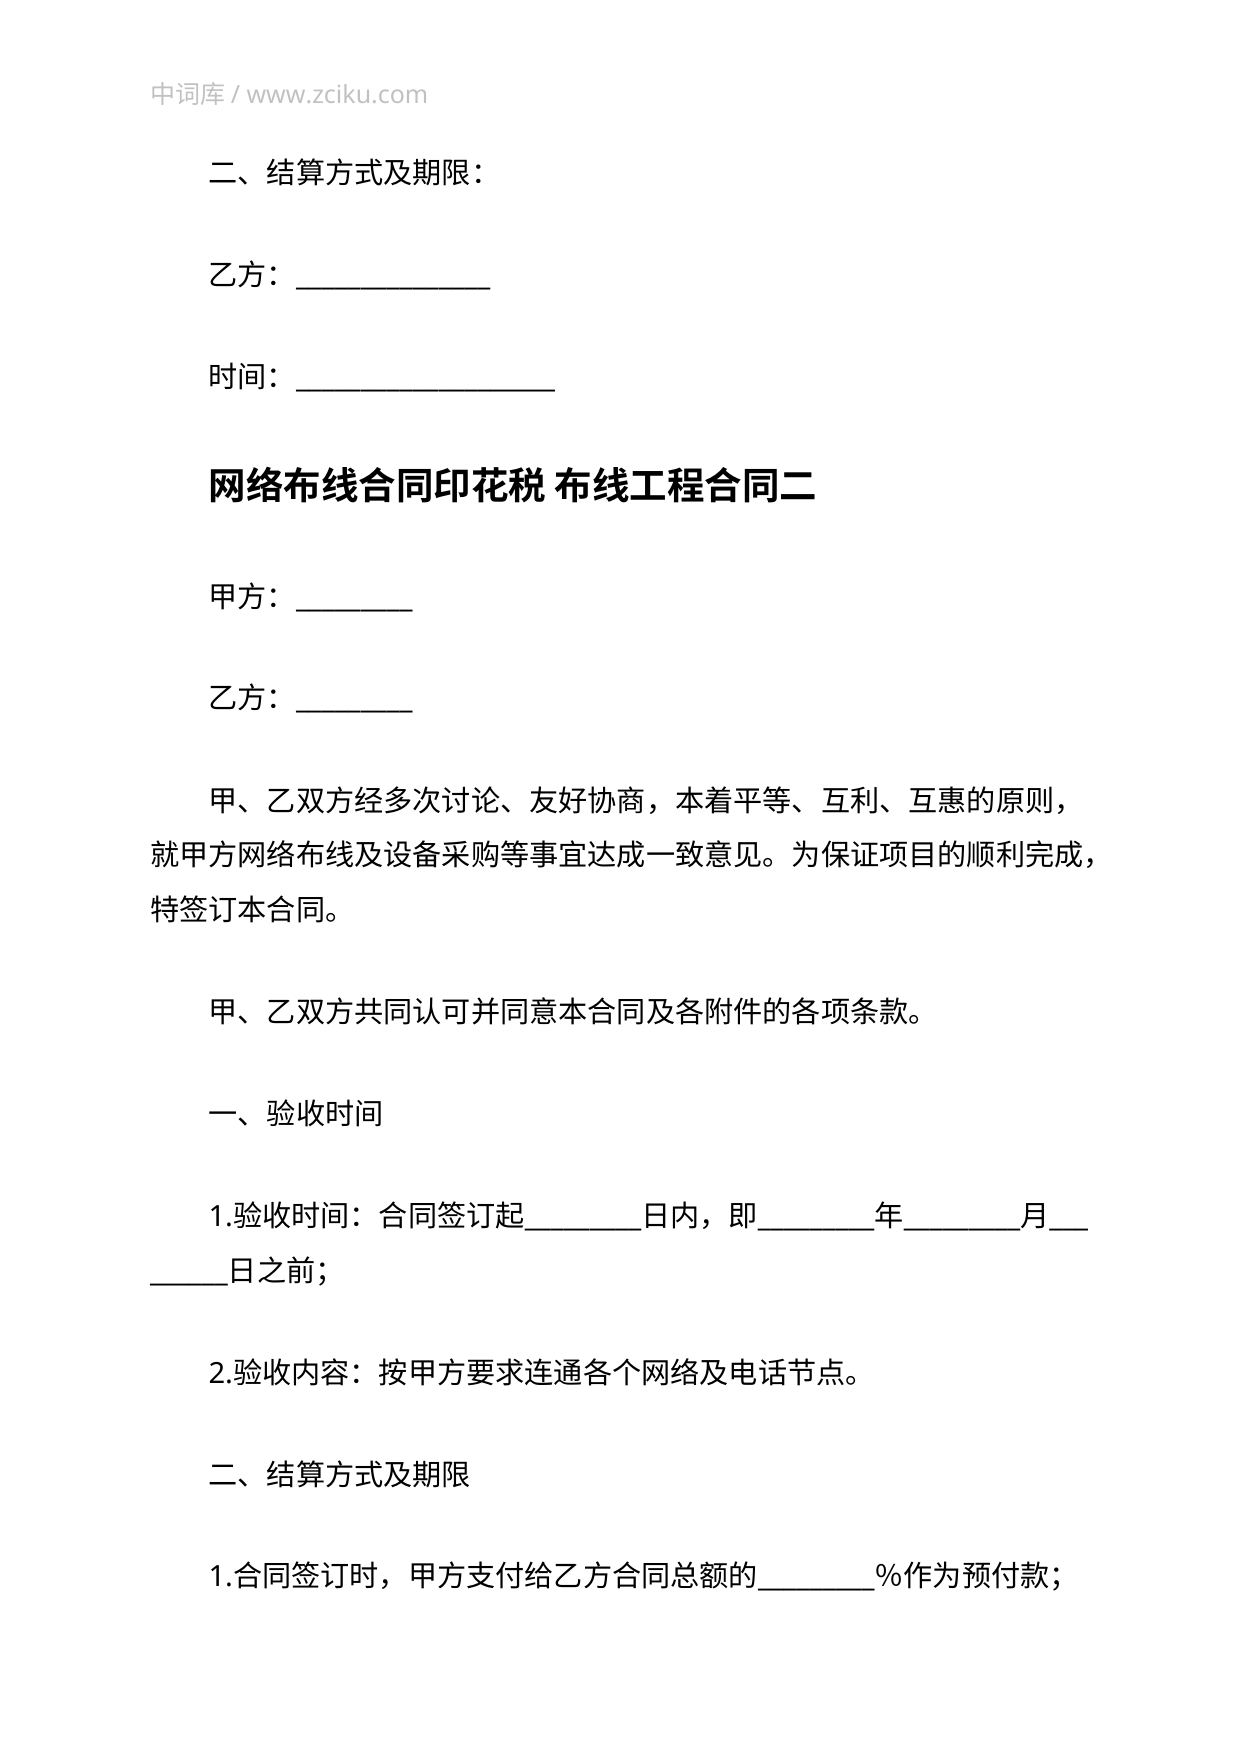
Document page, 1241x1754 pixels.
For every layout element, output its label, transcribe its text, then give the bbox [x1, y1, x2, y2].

text 1.合同签订时，甲方支付给乙方合同总额的_________％作为预付款； [150, 1553, 1090, 1595]
text 时间：____________________ [150, 354, 1090, 396]
text 网络布线合同印花税 布线工程合同二 [150, 456, 1090, 510]
text 乙方：_______________ [150, 252, 1090, 294]
text 甲、乙双方共同认可并同意本合同及各附件的各项条款。 [150, 989, 1090, 1031]
text 一、验收时间 [150, 1090, 1090, 1133]
text 二、结算方式及期限： [150, 150, 1090, 192]
text 二、结算方式及期限 [150, 1451, 1090, 1493]
text 1.验收时间：合同签订起_________日内，即_________年_________月_________日之前； [150, 1192, 1090, 1289]
text 甲方：_________ [150, 573, 1090, 616]
text 2.验收内容：按甲方要求连通各个网络及电话节点。 [150, 1349, 1090, 1392]
text 甲、乙双方经多次讨论、友好协商，本着平等、互利、互惠的原则，就甲方网络布线及设备采购等事宜达成一致意见。为保证项目的顺利完成，特签订本合同。 [150, 777, 1090, 929]
text 乙方：_________ [150, 675, 1090, 717]
